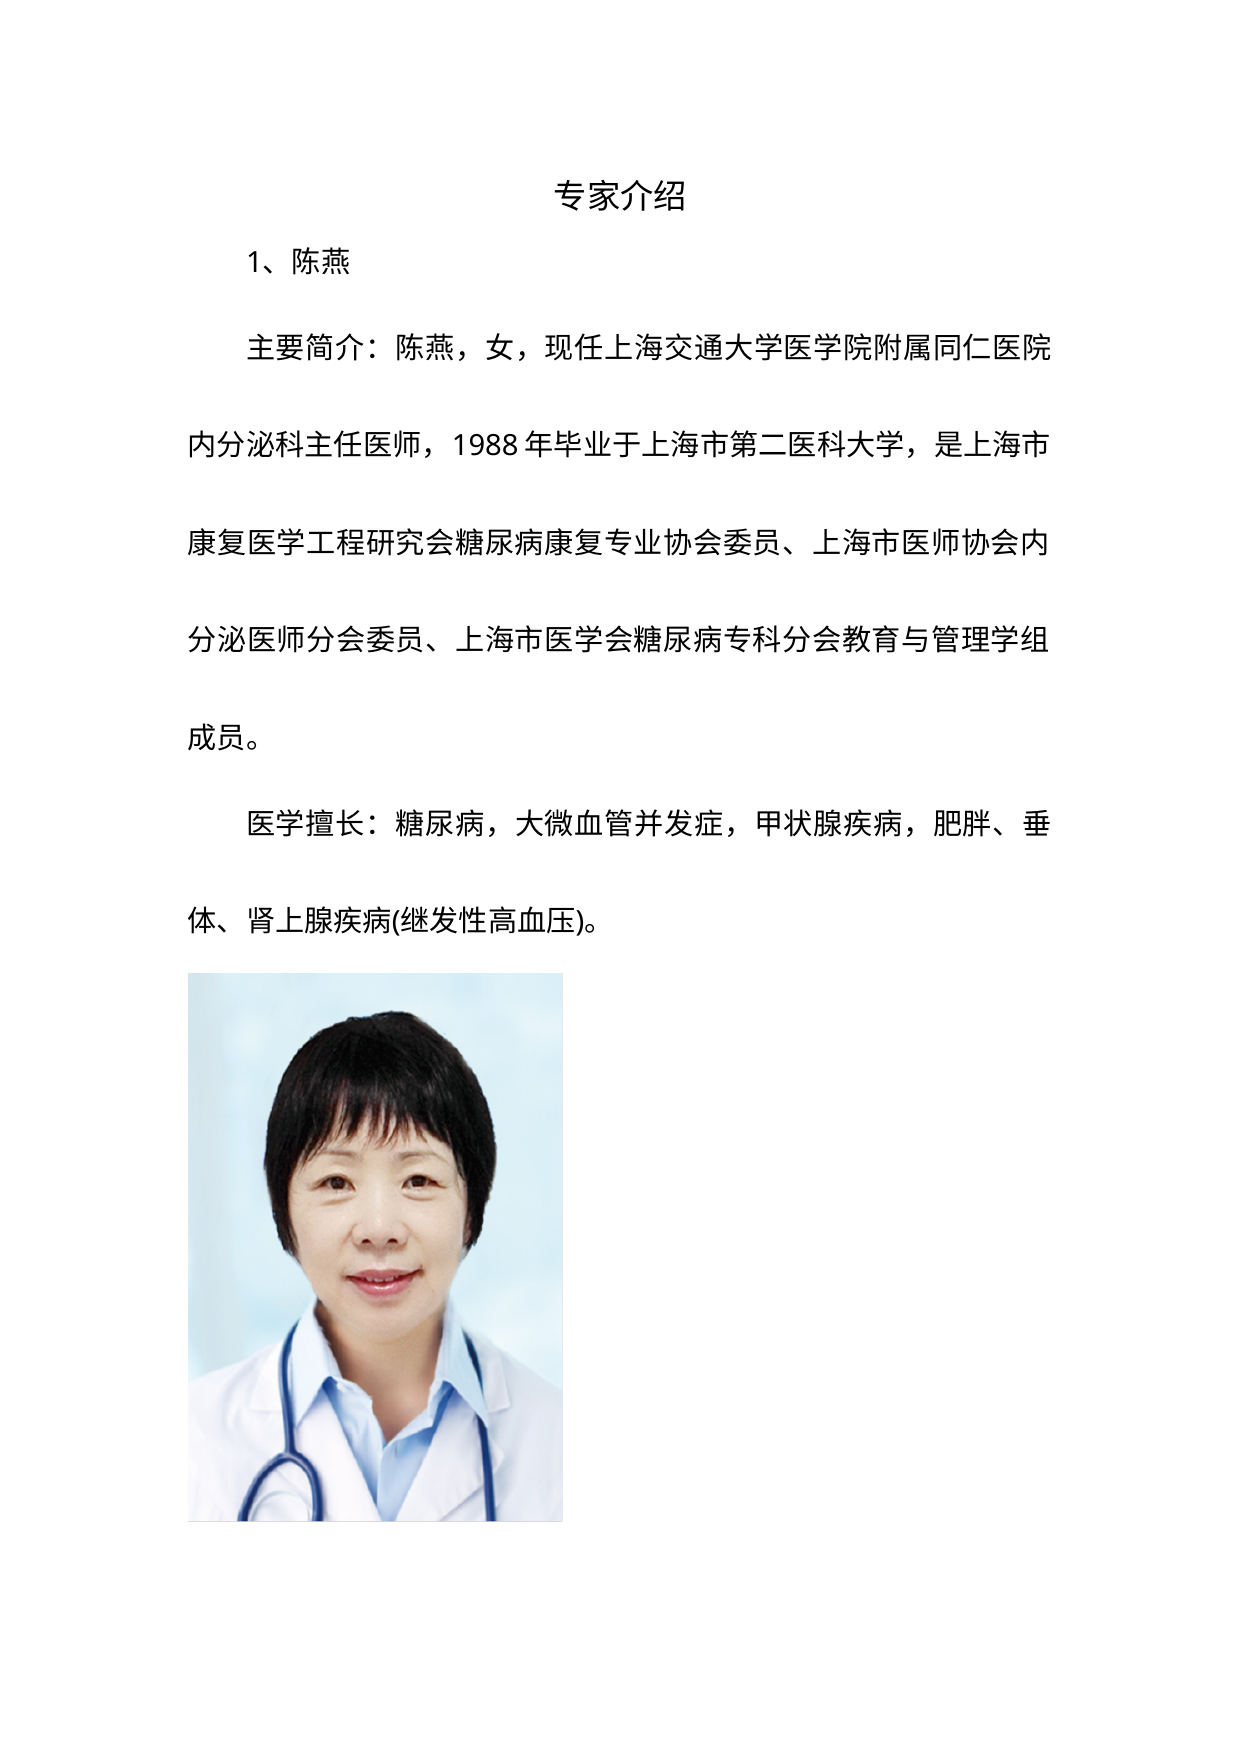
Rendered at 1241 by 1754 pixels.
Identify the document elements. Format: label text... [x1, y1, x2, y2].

text 主要简介：陈燕，女，现任上海交通大学医学院附属同仁医院内分泌科主任医师，1988年毕业于上海市第二医科大学，是上海市康复医学工程研究会糖尿病康复专业协会委员、上海市医师协会内分泌医师分会委员、上海市医学会糖尿病专科分会教育与管理学组成员。 [187, 313, 1053, 768]
picture [187, 972, 563, 1522]
text 1、陈燕 [187, 227, 1053, 292]
text 医学擅长：糖尿病，大微血管并发症，甲状腺疾病，肥胖、垂体、肾上腺疾病(继发性高血压)。 [187, 789, 1053, 952]
text 专家介绍 [187, 162, 1053, 227]
